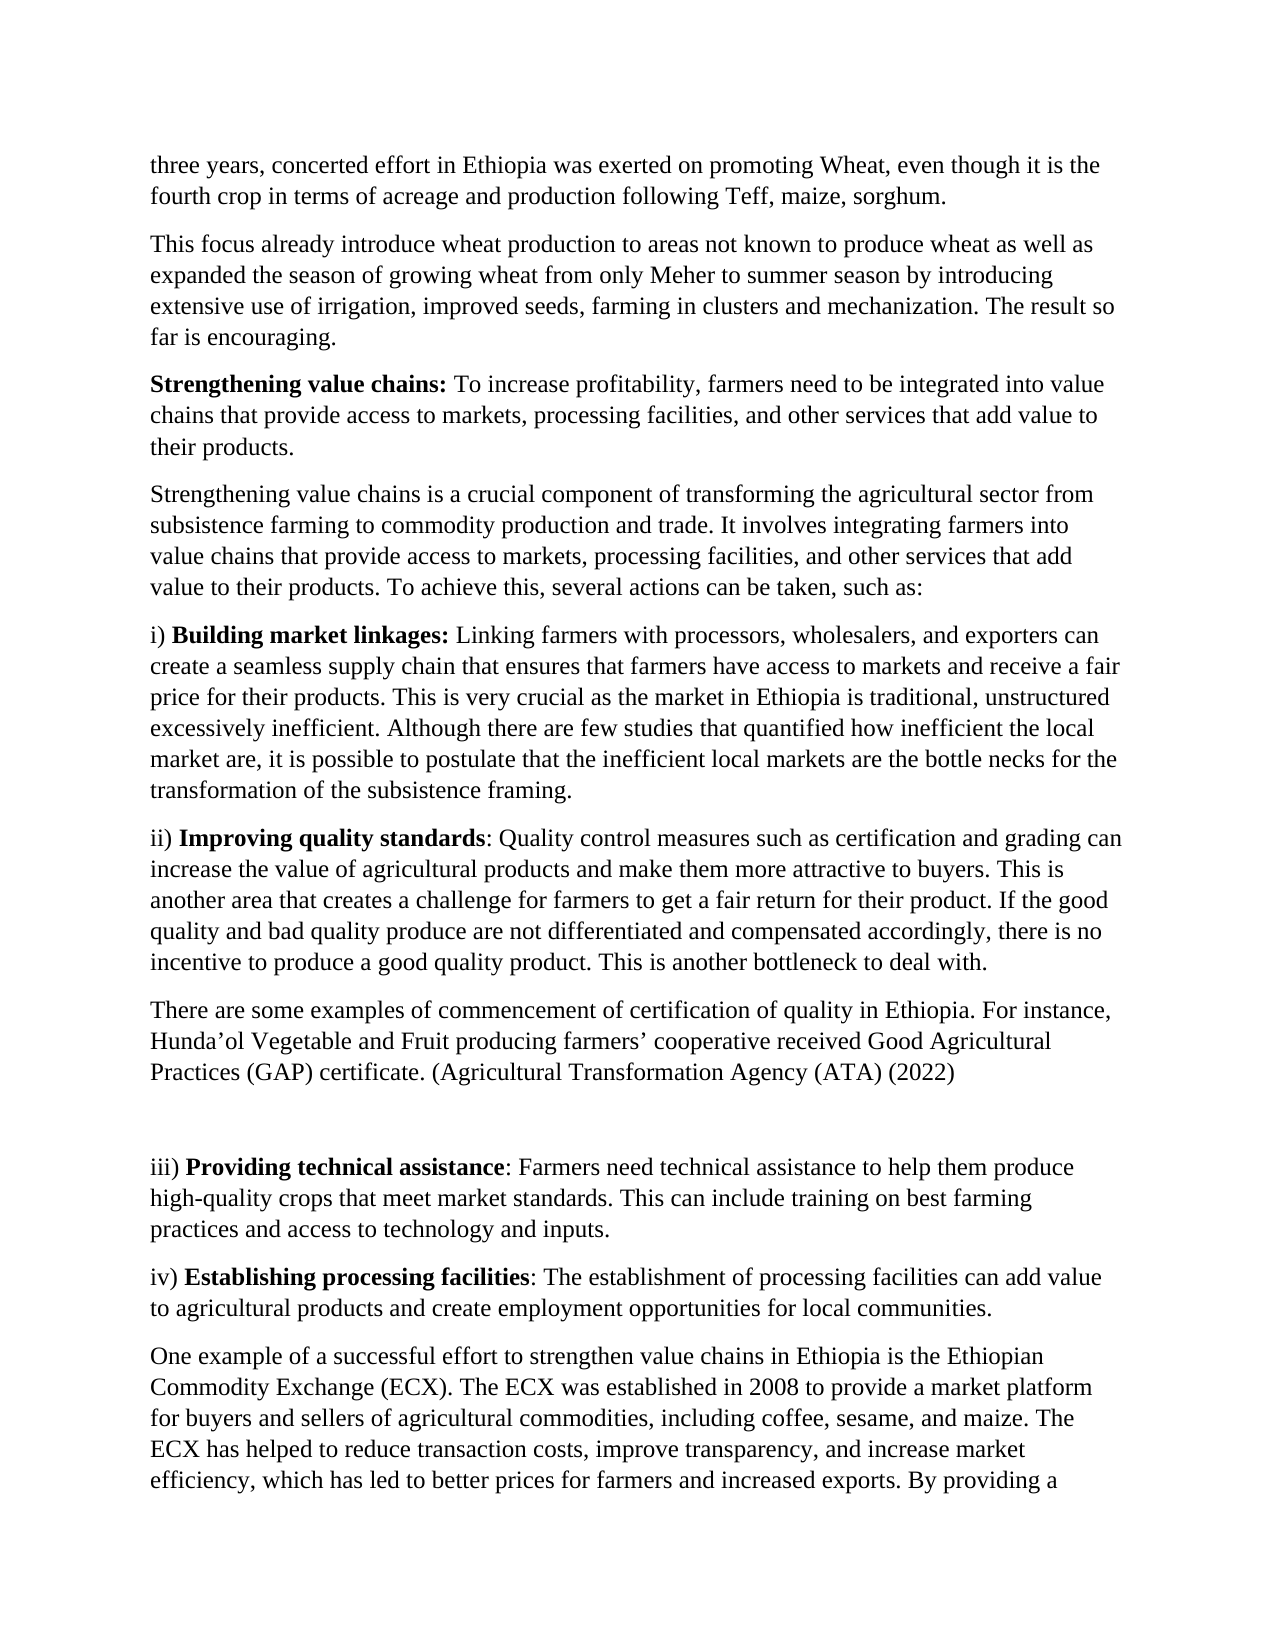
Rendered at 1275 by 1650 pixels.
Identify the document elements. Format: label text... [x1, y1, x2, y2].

text Strengthening value chains is a crucial component of transforming the agricultural sector from subsistence farming to commodity production and trade. It involves integrating farmers into value chains that provide access to markets, processing facilities, and other services that add value to their products. To achieve this, several actions can be taken, such as: [150, 479, 1125, 601]
text Strengthening value chains: To increase profitability, farmers need to be integrated into value chains that provide access to markets, processing facilities, and other services that add value to their products. [150, 369, 1125, 460]
text This focus already introduce wheat production to areas not known to produce wheat as well as expanded the season of growing wheat from only Meher to summer season by introducing extensive use of irrigation, improved seeds, farming in clusters and mechanization. The result so far is encouraging. [150, 229, 1125, 351]
text iv) Establishing processing facilities: The establishment of processing facilities can add value to agricultural products and create employment opportunities for local communities. [150, 1262, 1125, 1322]
text iii) Providing technical assistance: Farmers need technical assistance to help them produce high-quality crops that meet market standards. This can include training on best farming practices and access to technology and inputs. [150, 1152, 1125, 1243]
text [150, 150, 1125, 210]
text i) Building market linkages: Linking farmers with processors, wholesalers, and exporters can create a seamless supply chain that ensures that farmers have access to markets and receive a fair price for their products. This is very crucial as the market in Ethiopia is traditional, unstructured excessively inefficient. Although there are few studies that quantified how inefficient the local market are, it is possible to postulate that the inefficient local markets are the bottle necks for the transformation of the subsistence framing. [150, 620, 1125, 804]
text ii) Improving quality standards: Quality control measures such as certification and grading can increase the value of agricultural products and make them more attractive to buyers. This is another area that creates a challenge for farmers to get a fair return for their product. If the good quality and bad quality produce are not differentiated and compensated accordingly, there is no incentive to produce a good quality product. This is another bottleneck to deal with. [150, 823, 1125, 976]
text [150, 1341, 1125, 1494]
text There are some examples of commencement of certification of quality in Ethiopia. For instance, Hunda’ol Vegetable and Fruit producing farmers’ cooperative received Good Agricultural Practices (GAP) certificate. (Agricultural Transformation Agency (ATA) (2022) [150, 995, 1125, 1086]
